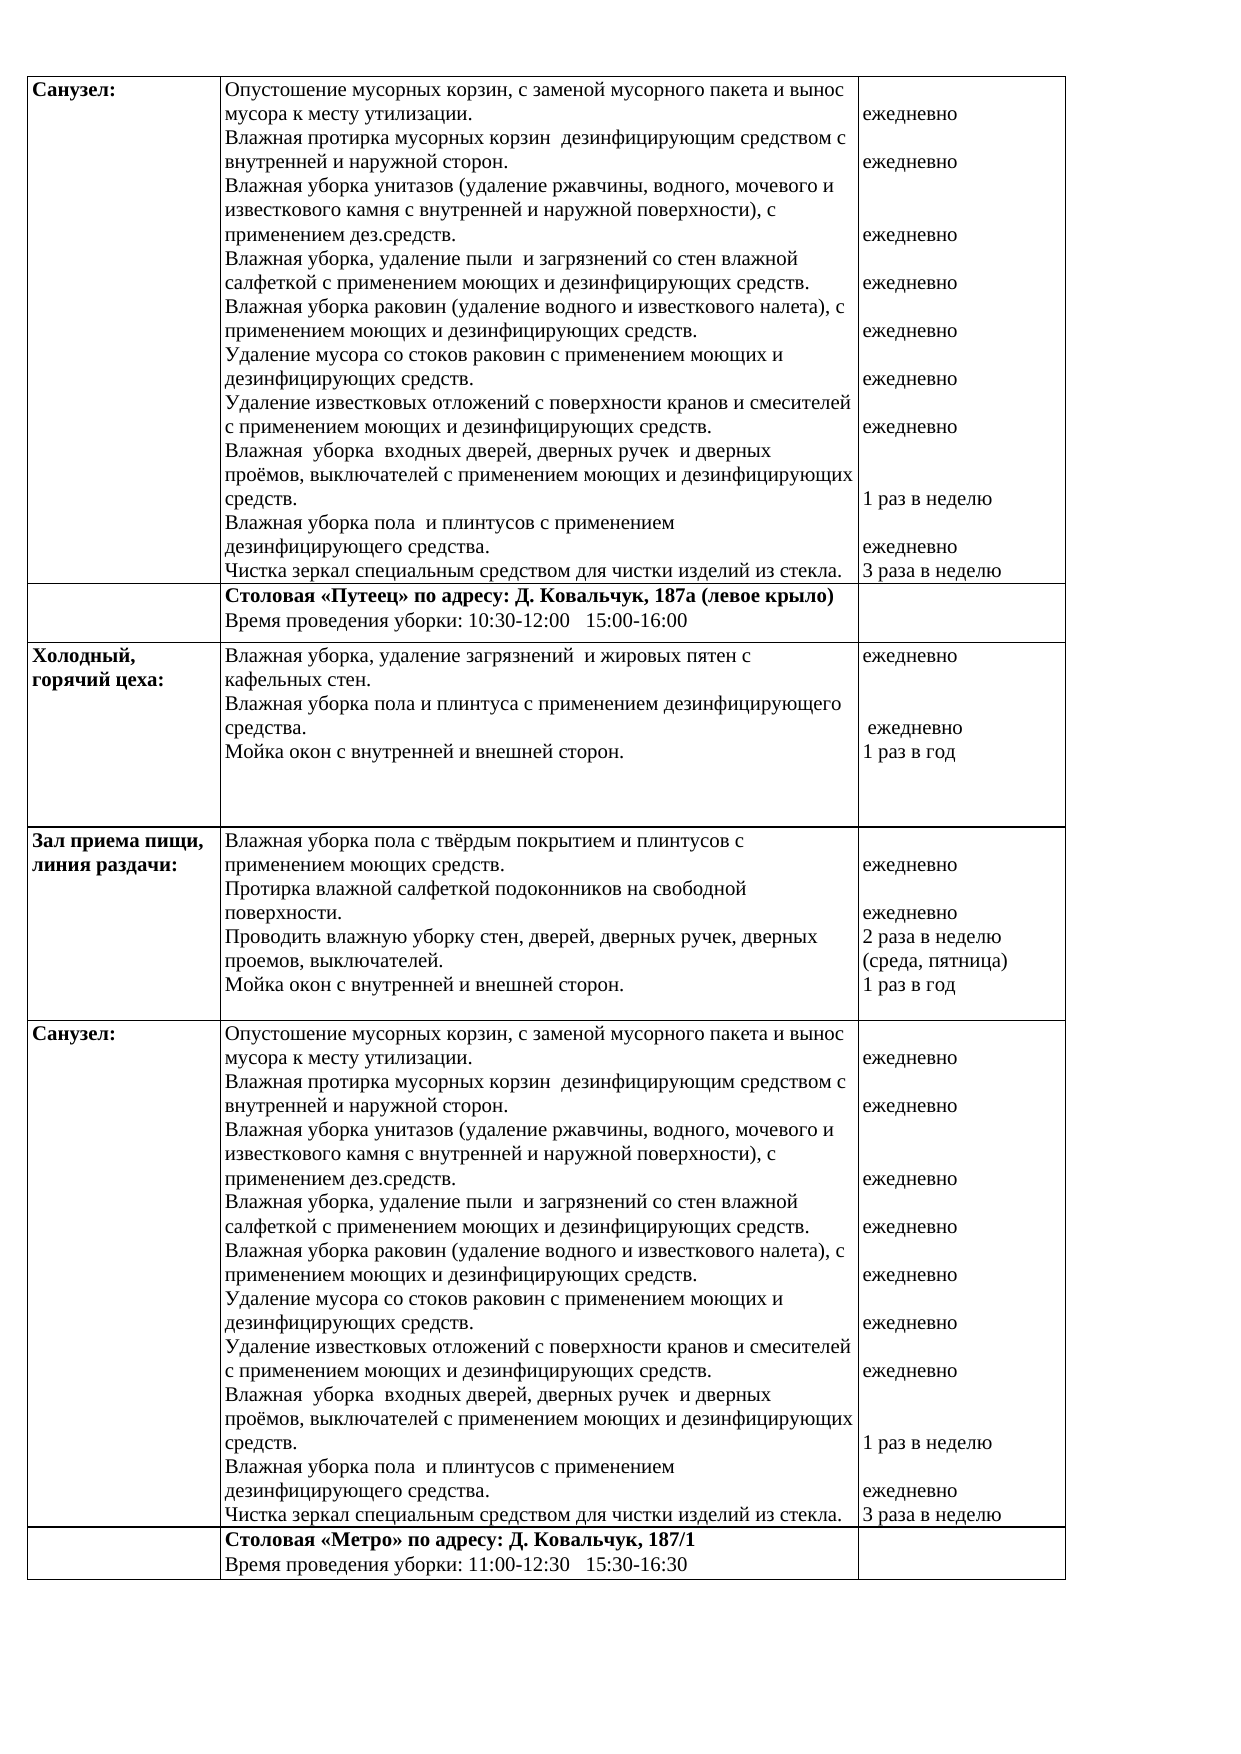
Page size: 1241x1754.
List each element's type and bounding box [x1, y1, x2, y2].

table_cell [16, 75, 1080, 1580]
